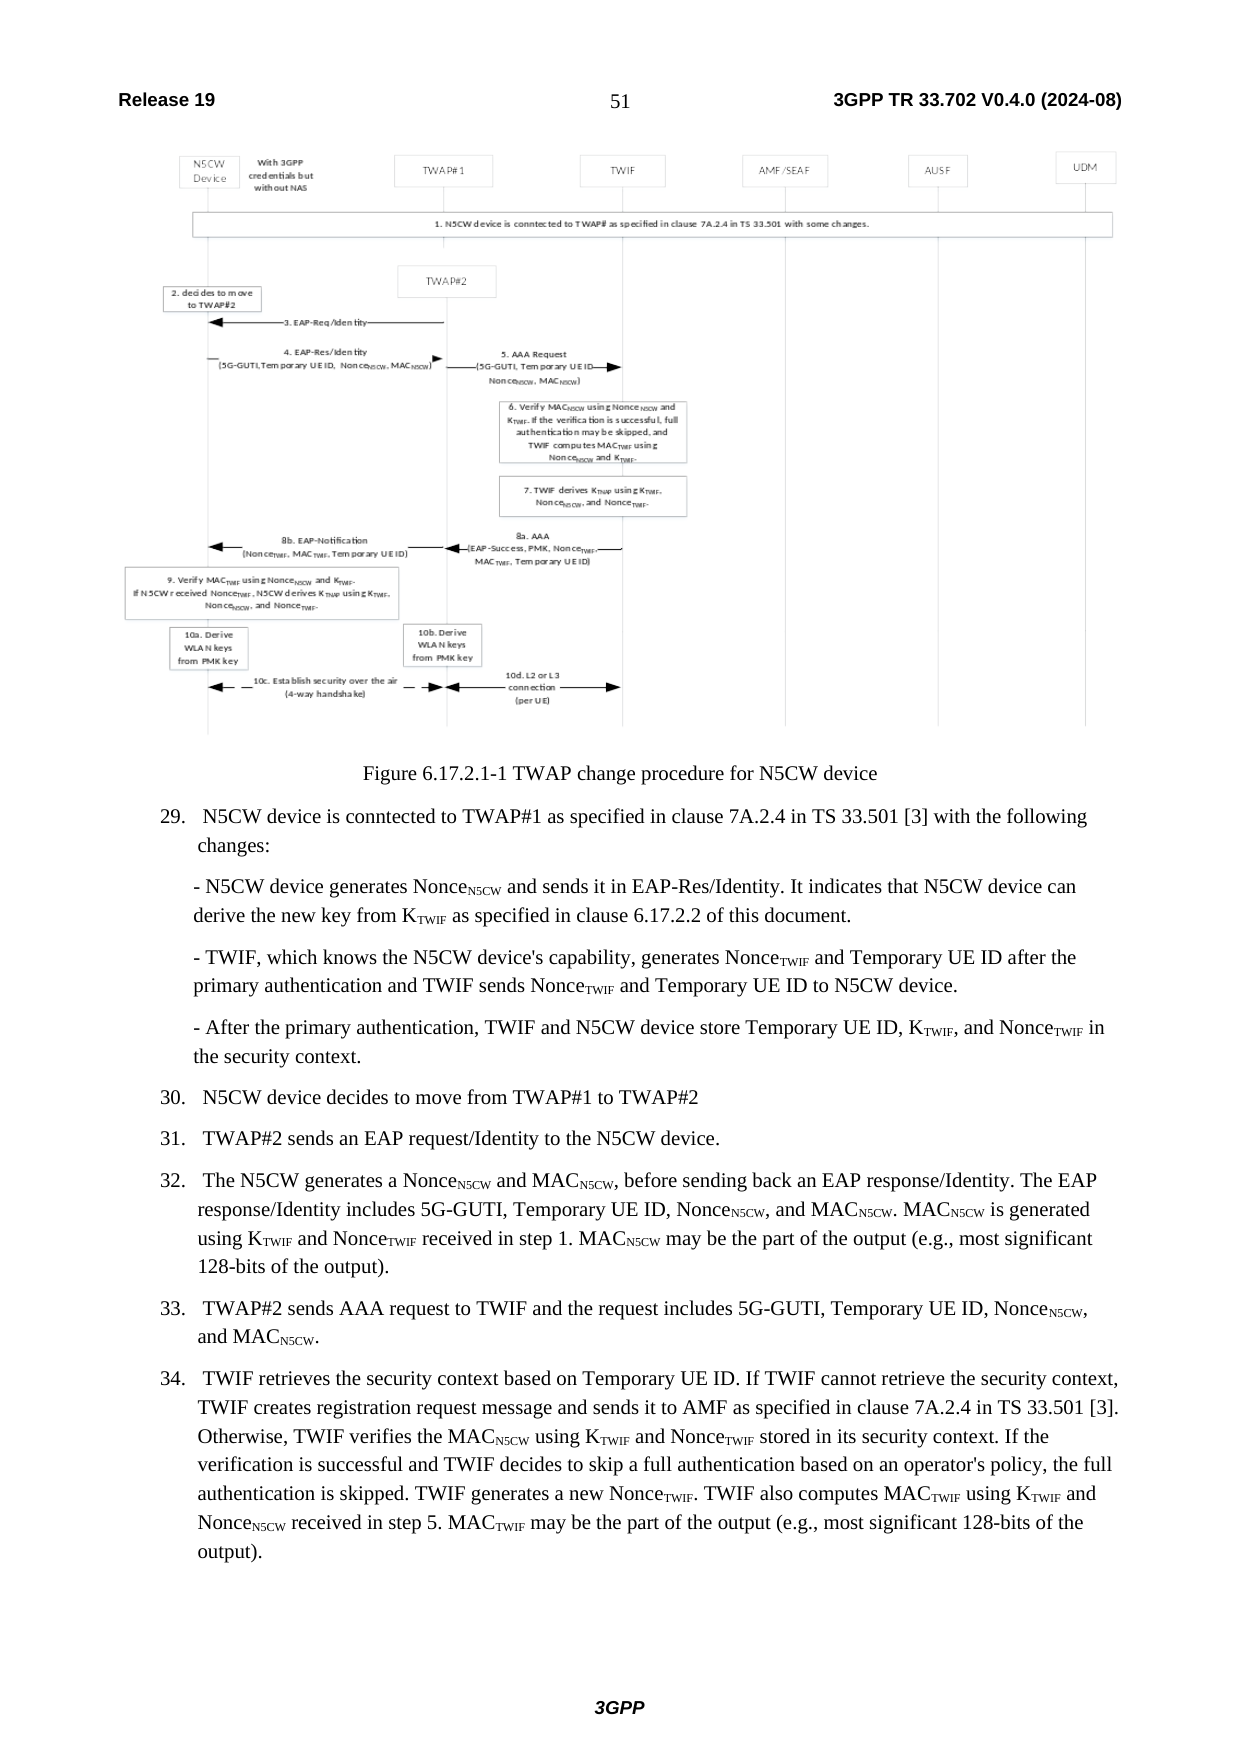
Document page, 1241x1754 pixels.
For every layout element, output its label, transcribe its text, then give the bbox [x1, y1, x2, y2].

list TWAP#2 sends an EAP request/Identity to the N5CW device. [160, 1126, 1122, 1150]
list TWAP#2 sends AAA request to TWIF and the request includes 5G-GUTI, Temporary UE ID, NonceN5CW, and MACN5CW. [160, 1296, 1122, 1348]
list N5CW device decides to move from TWAP#1 to TWAP#2 [160, 1085, 1122, 1109]
list - N5CW device generates NonceN5CW and sends it in EAP-Res/Identity. It indicates that N5CW device can derive the new key from KTWIF as specified in clause 6.17.2.2 of this document. [193, 874, 1122, 927]
list N5CW device is conntected to TWAP#1 as specified in clause 7A.2.4 in TS 33.501 [3] with the following changes: [160, 804, 1122, 857]
text Figure 6.17.2.1-1 TWAP change procedure for N5CW device [118, 761, 1122, 785]
list - After the primary authentication, TWIF and N5CW device store Temporary UE ID, KTWIF, and NonceTWIF in the security context. [193, 1015, 1122, 1068]
list The N5CW generates a NonceN5CW and MACN5CW, before sending back an EAP response/Identity. The EAP response/Identity includes 5G-GUTI, Temporary UE ID, NonceN5CW, and MACN5CW. MACN5CW is generated using KTWIF and NonceTWIF received in step 1. MACN5CW may be the part of the output (e.g., most significant 128-bits of the output). [160, 1168, 1122, 1278]
list - TWIF, which knows the N5CW device's capability, generates NonceTWIF and Temporary UE ID after the primary authentication and TWIF sends NonceTWIF and Temporary UE ID to N5CW device. [193, 944, 1122, 997]
list TWIF retrieves the security context based on Temporary UE ID. If TWIF cannot retrieve the security context, TWIF creates registration request message and sends it to AMF as specified in clause 7A.2.4 in TS 33.501 [3]. Otherwise, TWIF verifies the MACN5CW using KTWIF and NonceTWIF stored in its security context. If the verification is successful and TWIF decides to skip a full authentication based on an operator's policy, the full authentication is skipped. TWIF generates a new NonceTWIF. TWIF also computes MACTWIF using KTWIF and NonceN5CW received in step 5. MACTWIF may be the part of the output (e.g., most significant 128-bits of the output). [160, 1366, 1122, 1563]
